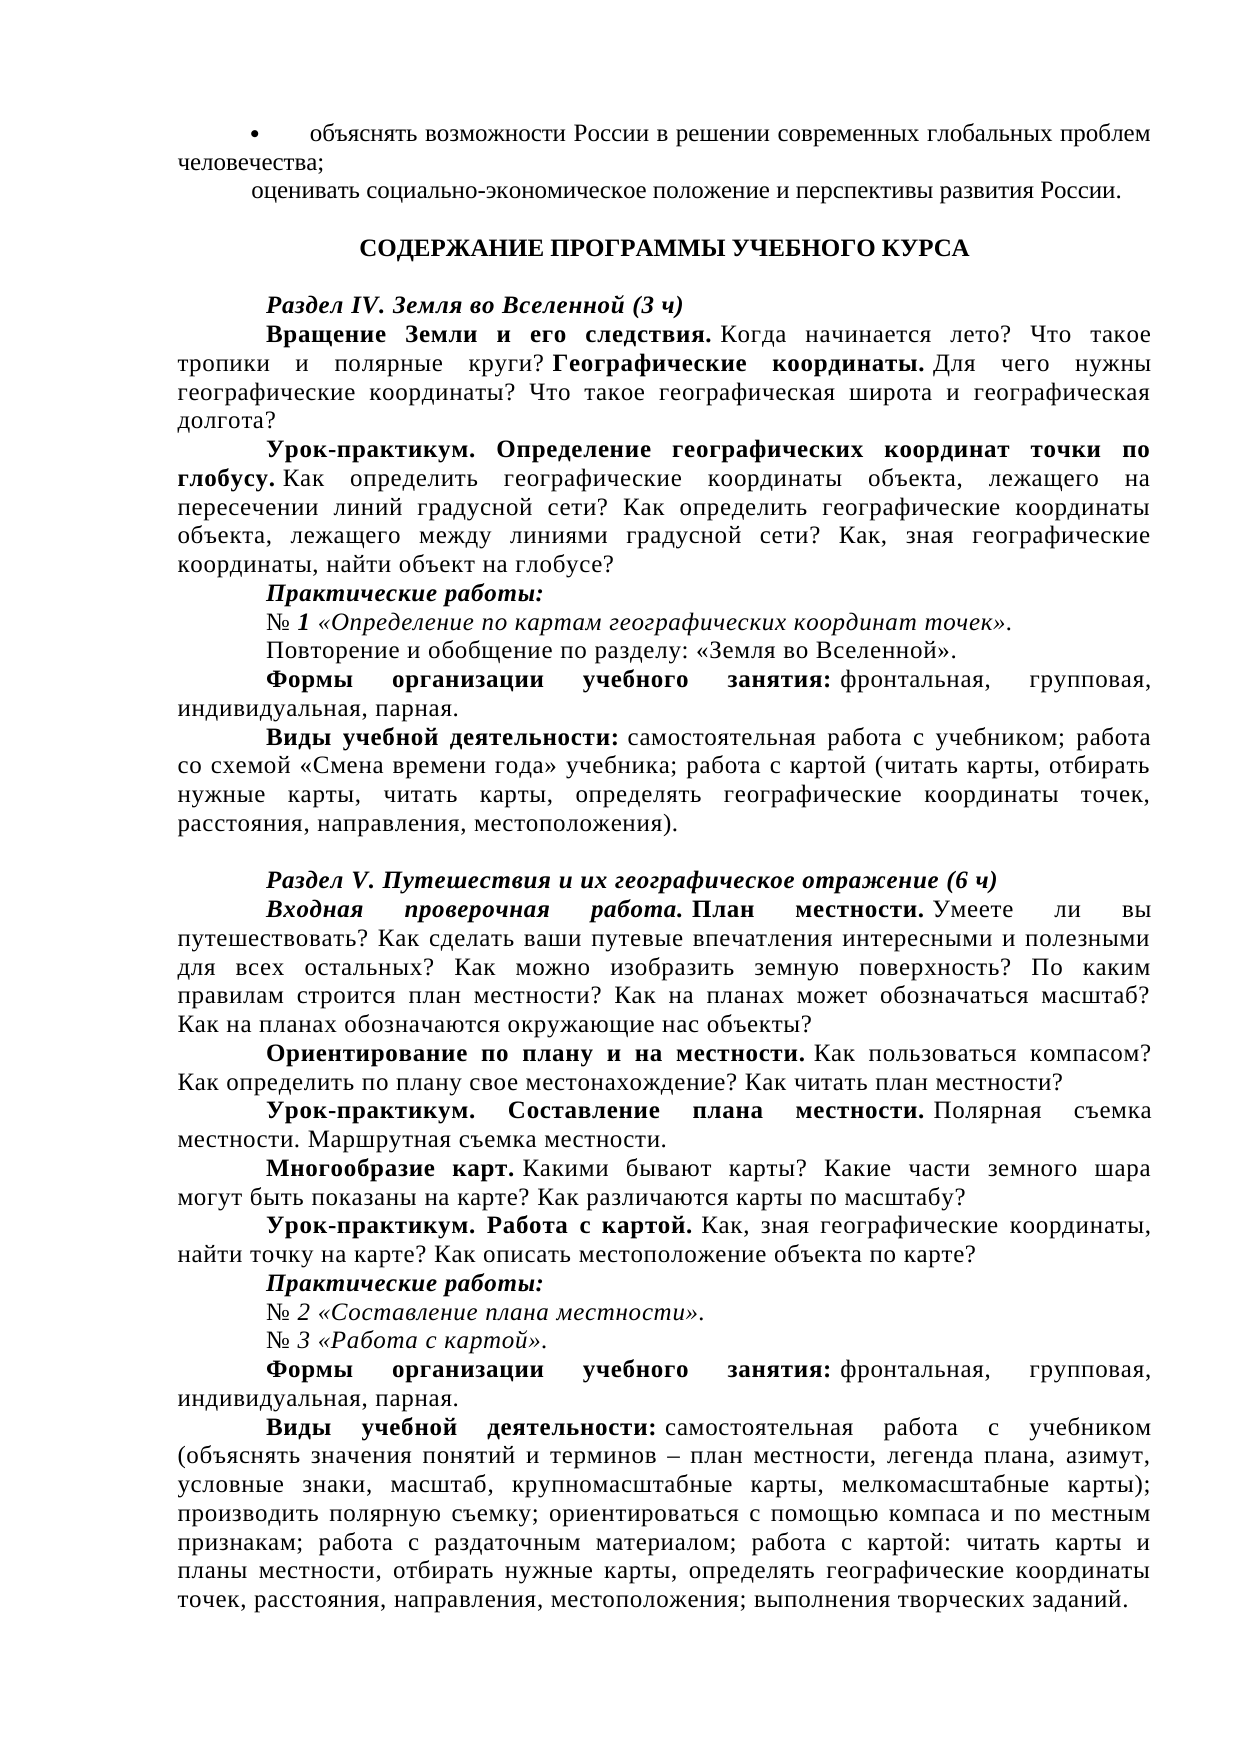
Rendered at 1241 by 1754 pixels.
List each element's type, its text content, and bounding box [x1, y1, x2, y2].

text № 2 «Составление плана местности». [177, 1297, 1152, 1326]
text Входная проверочная работа. План местности. Умеете ли вы путешествовать? Как сделать ваши путевые впечатления интересными и полезными для всех остальных? Как можно изобразить земную поверхность? По каким правилам строится план местности? Как на планах может обозначаться масштаб? Как на планах обозначаются окружающие нас объекты? [177, 894, 1152, 1038]
text Урок-практикум. Составление плана местности. Полярная съемка местности. Маршрутная съемка местности. [177, 1096, 1152, 1153]
text Урок-практикум. Определение географических координат точки по глобусу. Как определить географические координаты объекта, лежащего на пересечении линий градусной сети? Как определить географические координаты объекта, лежащего между линиями градусной сети? Как, зная географические координаты, найти объект на глобусе? [177, 434, 1152, 578]
text Виды учебной деятельности: самостоятельная работа с учебником (объяснять значения понятий и терминов – план местности, легенда плана, азимут, условные знаки, масштаб, крупномасштабные карты, мелкомасштабные карты); производить полярную съемку; ориентироваться с помощью компаса и по местным признакам; работа с раздаточным материалом; работа с картой: читать карты и планы местности, отбирать нужные карты, определять географические координаты точек, расстояния, направления, местоположения; выполнения творческих заданий. [177, 1412, 1152, 1613]
text Формы организации учебного занятия: фронтальная, групповая, индивидуальная, парная. [177, 1354, 1152, 1412]
text Повторение и обобщение по разделу: «Земля во Вселенной». [177, 636, 1152, 664]
text Практические работы: [177, 578, 1152, 607]
text Раздел V. Путешествия и их географическое отражение (6 ч) [177, 866, 1152, 894]
list объяснять возможности России в решении современных глобальных проблем человечества; [177, 118, 1152, 176]
text Раздел IV. Земля во Вселенной (3 ч) [177, 291, 1152, 319]
text Урок-практикум. Работа с картой. Как, зная географические координаты, найти точку на карте? Как описать местоположение объекта по карте? [177, 1211, 1152, 1268]
text Виды учебной деятельности: самостоятельная работа с учебником; работа со схемой «Смена времени года» учебника; работа с картой (читать карты, отбирать нужные карты, читать карты, определять географические координаты точек, расстояния, направления, местоположения). [177, 722, 1152, 837]
text Вращение Земли и его следствия. Когда начинается лето? Что такое тропики и полярные круги? Географические координаты. Для чего нужны географические координаты? Что такое географическая широта и географическая долгота? [177, 319, 1152, 434]
text Формы организации учебного занятия: фронтальная, групповая, индивидуальная, парная. [177, 664, 1152, 722]
text Практические работы: [177, 1268, 1152, 1297]
text № 1 «Определение по картам географических координат точек». [177, 607, 1152, 636]
text Многообразие карт. Какими бывают карты? Какие части земного шара могут быть показаны на карте? Как различаются карты по масштабу? [177, 1153, 1152, 1211]
text Ориентирование по плану и на местности. Как пользоваться компасом? Как определить по плану свое местонахождение? Как читать план местности? [177, 1038, 1152, 1096]
text оценивать социально-экономическое положение и перспективы развития России. [177, 176, 1152, 204]
text № 3 «Работа с картой». [177, 1326, 1152, 1354]
subtitle СОДЕРЖАНИЕ ПРОГРАММЫ УЧЕБНОГО КУРСА [177, 233, 1152, 262]
